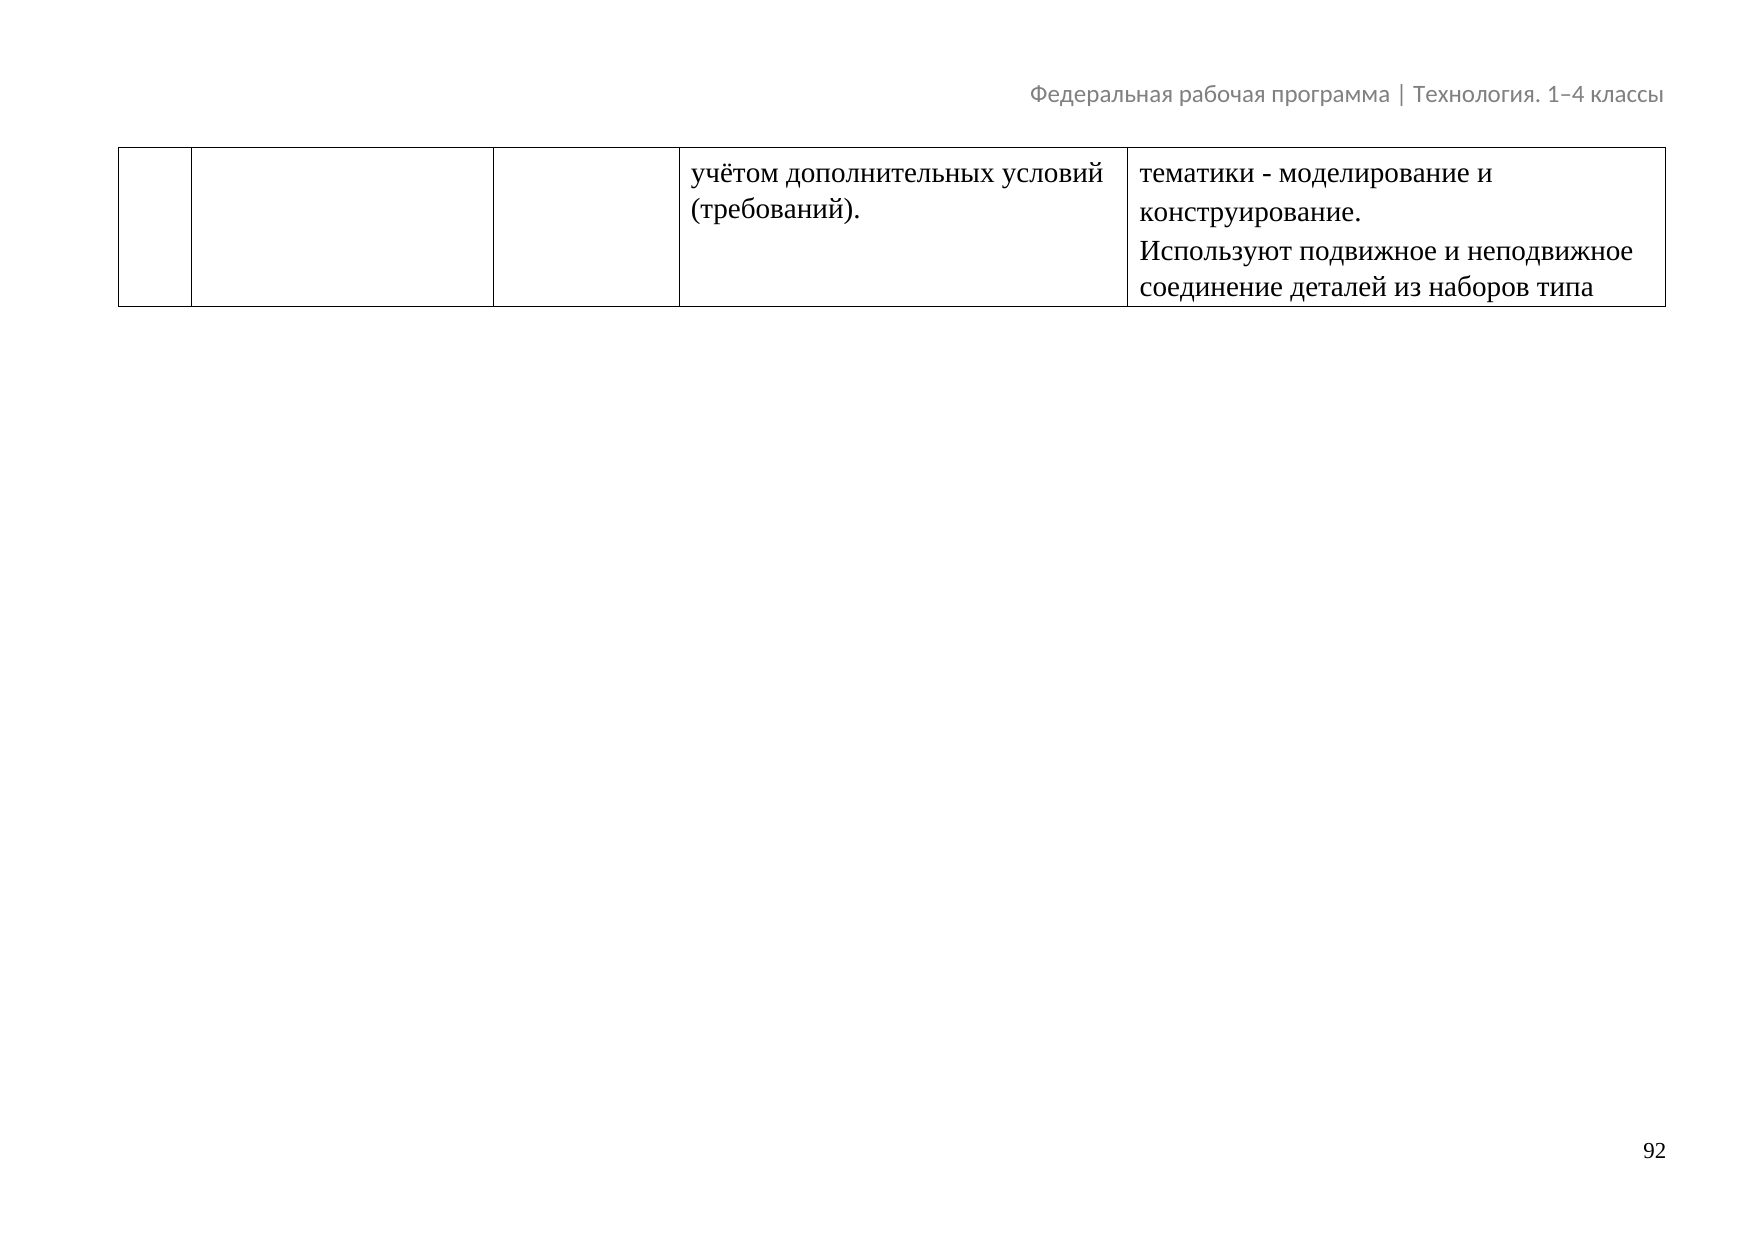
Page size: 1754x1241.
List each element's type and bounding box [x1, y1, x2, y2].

table_header [494, 148, 679, 306]
table_header [1128, 148, 1665, 306]
table_header [119, 148, 191, 306]
table_header [680, 148, 1127, 306]
table_header [192, 148, 493, 306]
